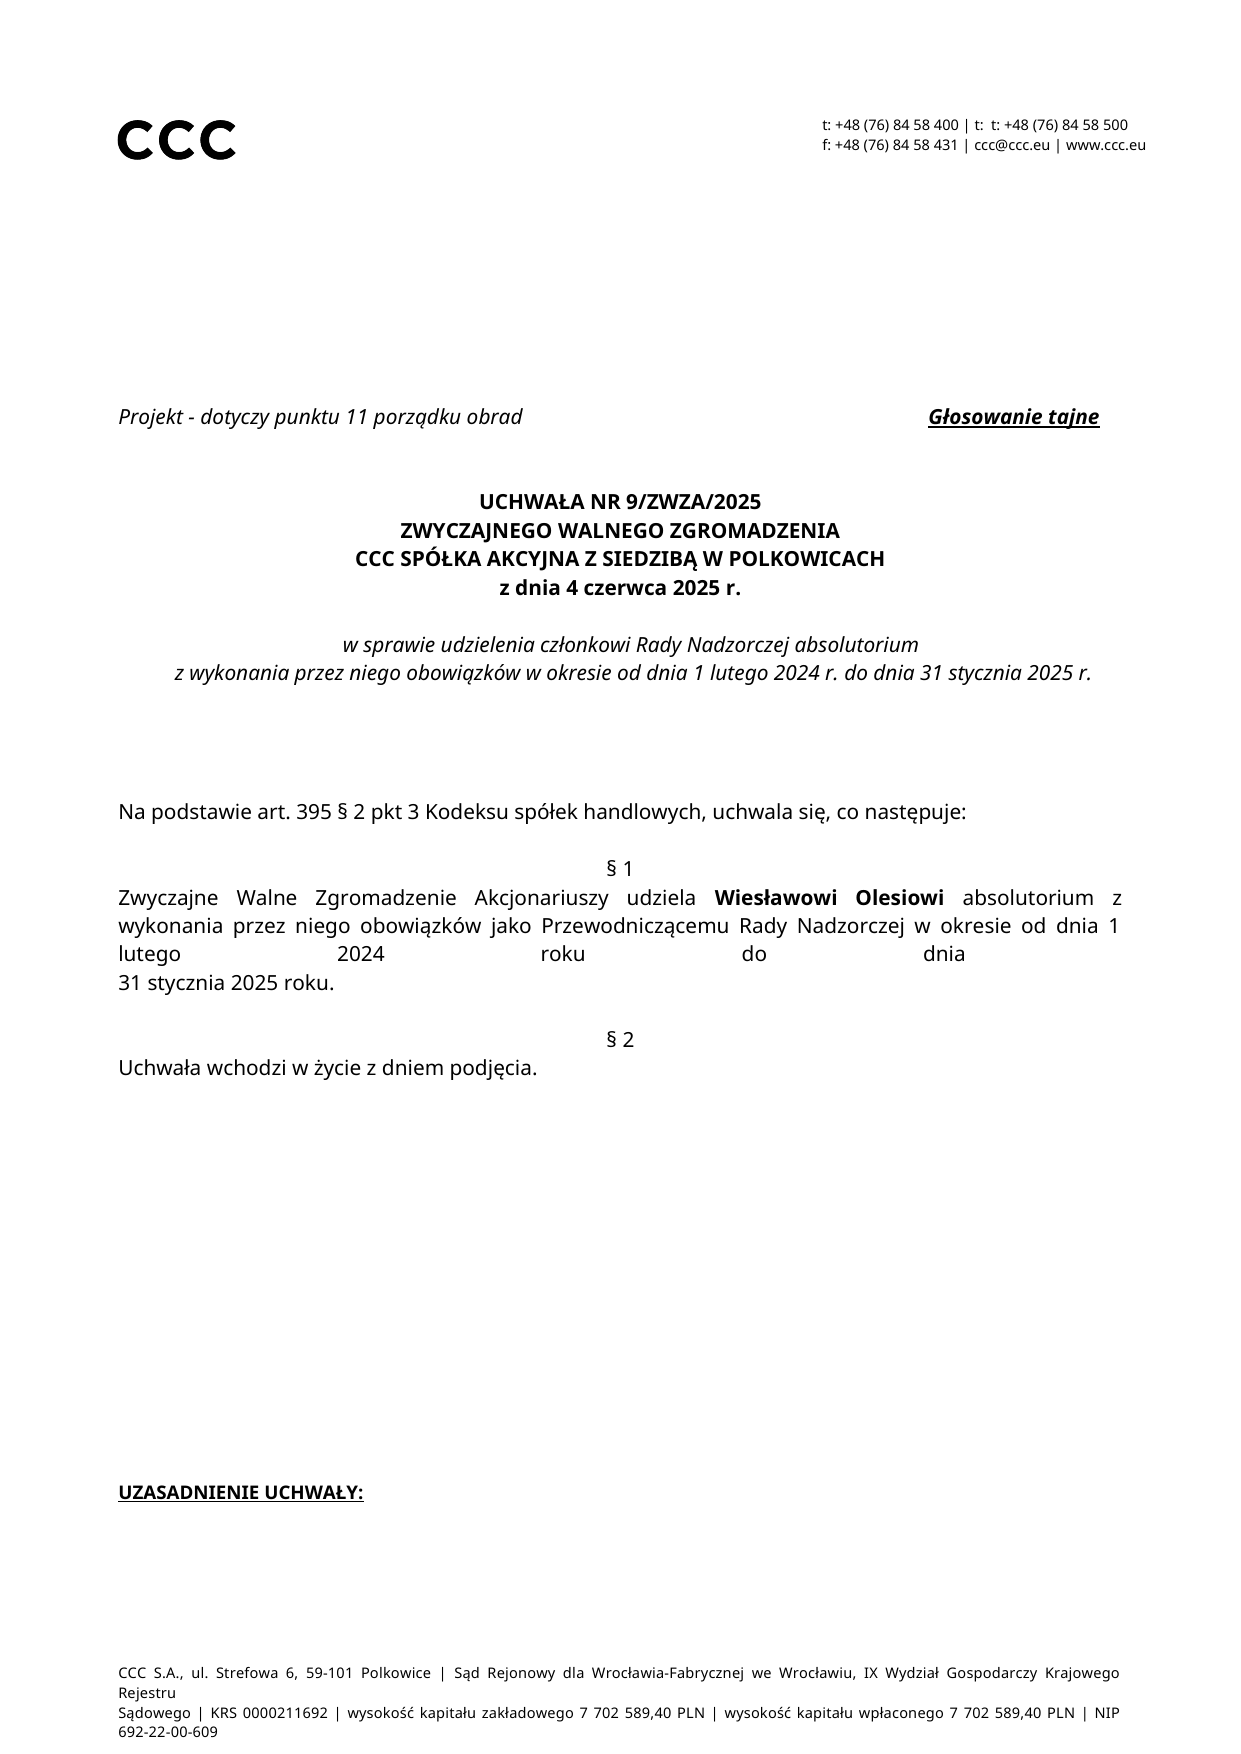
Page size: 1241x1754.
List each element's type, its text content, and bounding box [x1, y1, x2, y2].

text UZASADNIENIE UCHWAŁY: [118, 1479, 1122, 1505]
text § 2 [118, 996, 1122, 1053]
text Uchwała wchodzi w życie z dniem podjęcia. [118, 1053, 1122, 1082]
text UCHWAŁA NR 9/ZWZA/2025 Zwyczajnego Walnego Zgromadzenia CCC spółka akcyjna z siedzibą w POLKOWICACH z dnia 4 czerwca 2025 r. [118, 487, 1122, 601]
picture [0, 2, 1241, 252]
text Na podstawie art. 395 § 2 pkt 3 Kodeksu spółek handlowych, uchwala się, co następuje: [118, 769, 1122, 826]
text w sprawie udzielenia członkowi Rady Nadzorczej absolutorium z wykonania przez niego obowiązków w okresie od dnia 1 lutego 2024 r. do dnia 31 stycznia 2025 r. [148, 601, 1122, 687]
text Projekt - dotyczy punktu 11 porządku obrad Głosowanie tajne [118, 402, 1122, 431]
text § 1 [118, 854, 1122, 883]
text Zwyczajne Walne Zgromadzenie Akcjonariuszy udziela Wiesławowi Olesiowi absolutorium z wykonania przez niego obowiązków jako Przewodniczącemu Rady Nadzorczej w okresie od dnia 1 lutego 2024 roku do dnia 31 stycznia 2025 roku. [118, 883, 1122, 996]
